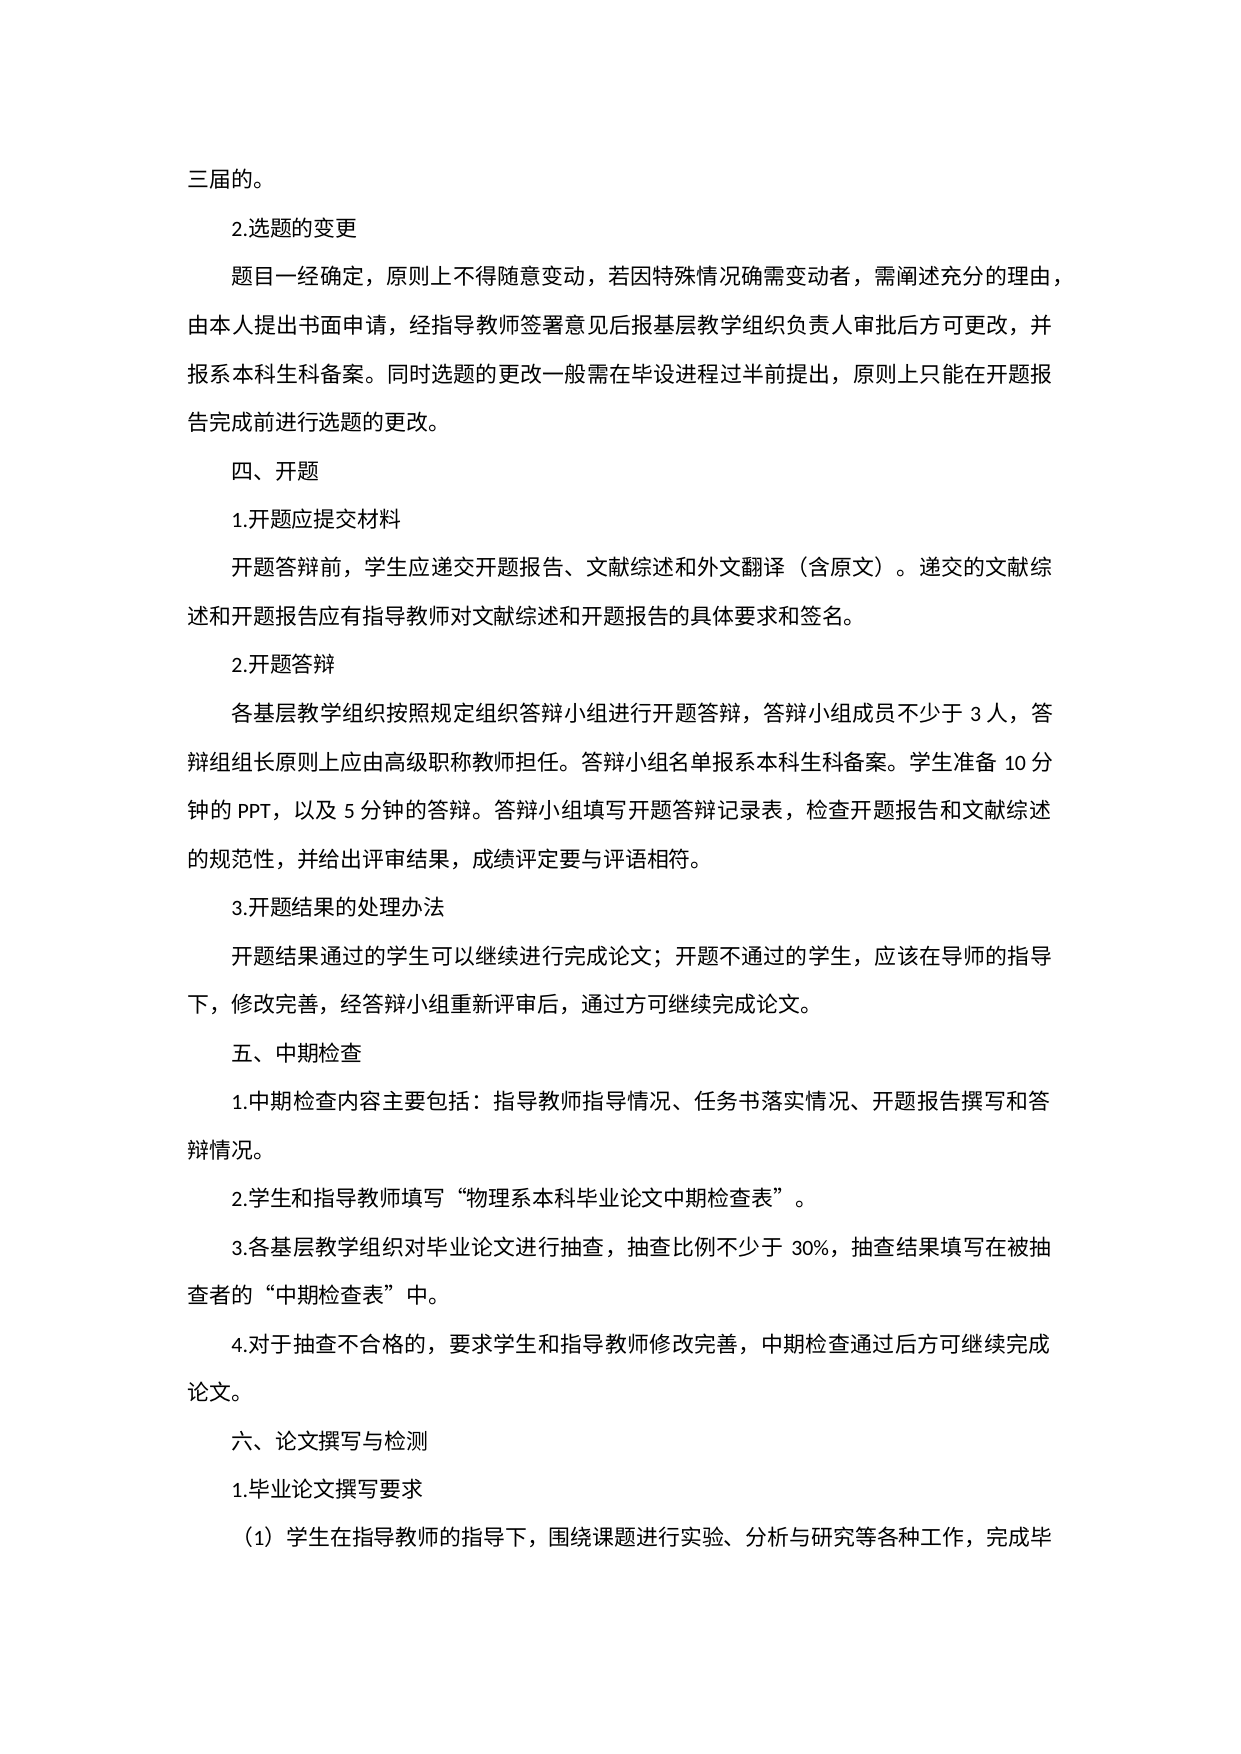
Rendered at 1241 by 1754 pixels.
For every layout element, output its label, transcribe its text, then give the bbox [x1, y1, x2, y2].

text 各基层教学组织按照规定组织答辩小组进行开题答辩，答辩小组成员不少于 3 人，答辩组组长原则上应由高级职称教师担任。答辩小组名单报系本科生科备案。学生准备 10 分钟的 PPT，以及 5 分钟的答辩。答辩小组填写开题答辩记录表，检查开题报告和文献综述的规范性，并给出评审结果，成绩评定要与评语相符。 [187, 695, 1053, 874]
text 四、开题 [187, 453, 1053, 486]
text 2.选题的变更 [187, 210, 1053, 243]
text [187, 1520, 1053, 1552]
text 六、论文撰写与检测 [187, 1423, 1053, 1456]
text 1.开题应提交材料 [187, 502, 1053, 534]
text 题目一经确定，原则上不得随意变动，若因特殊情况确需变动者，需阐述充分的理由，由本人提出书面申请，经指导教师签署意见后报基层教学组织负责人审批后方可更改，并报系本科生科备案。同时选题的更改一般需在毕设进程过半前提出，原则上只能在开题报告完成前进行选题的更改。 [187, 259, 1053, 437]
text 3.各基层教学组织对毕业论文进行抽查，抽查比例不少于 30%，抽查结果填写在被抽查者的“中期检查表”中。 [187, 1229, 1053, 1310]
text 1.中期检查内容主要包括：指导教师指导情况、任务书落实情况、开题报告撰写和答辩情况。 [187, 1084, 1053, 1165]
text 3.开题结果的处理办法 [187, 890, 1053, 922]
text 开题结果通过的学生可以继续进行完成论文；开题不通过的学生，应该在导师的指导下，修改完善，经答辩小组重新评审后，通过方可继续完成论文。 [187, 938, 1053, 1019]
text 五、中期检查 [187, 1035, 1053, 1068]
text 开题答辩前，学生应递交开题报告、文献综述和外文翻译（含原文）。递交的文献综述和开题报告应有指导教师对文献综述和开题报告的具体要求和签名。 [187, 550, 1053, 631]
text 1.毕业论文撰写要求 [187, 1472, 1053, 1504]
text 4.对于抽查不合格的，要求学生和指导教师修改完善，中期检查通过后方可继续完成论文。 [187, 1326, 1053, 1407]
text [187, 162, 1053, 194]
text 2.学生和指导教师填写“物理系本科毕业论文中期检查表”。 [187, 1181, 1053, 1213]
text 2.开题答辩 [187, 647, 1053, 679]
